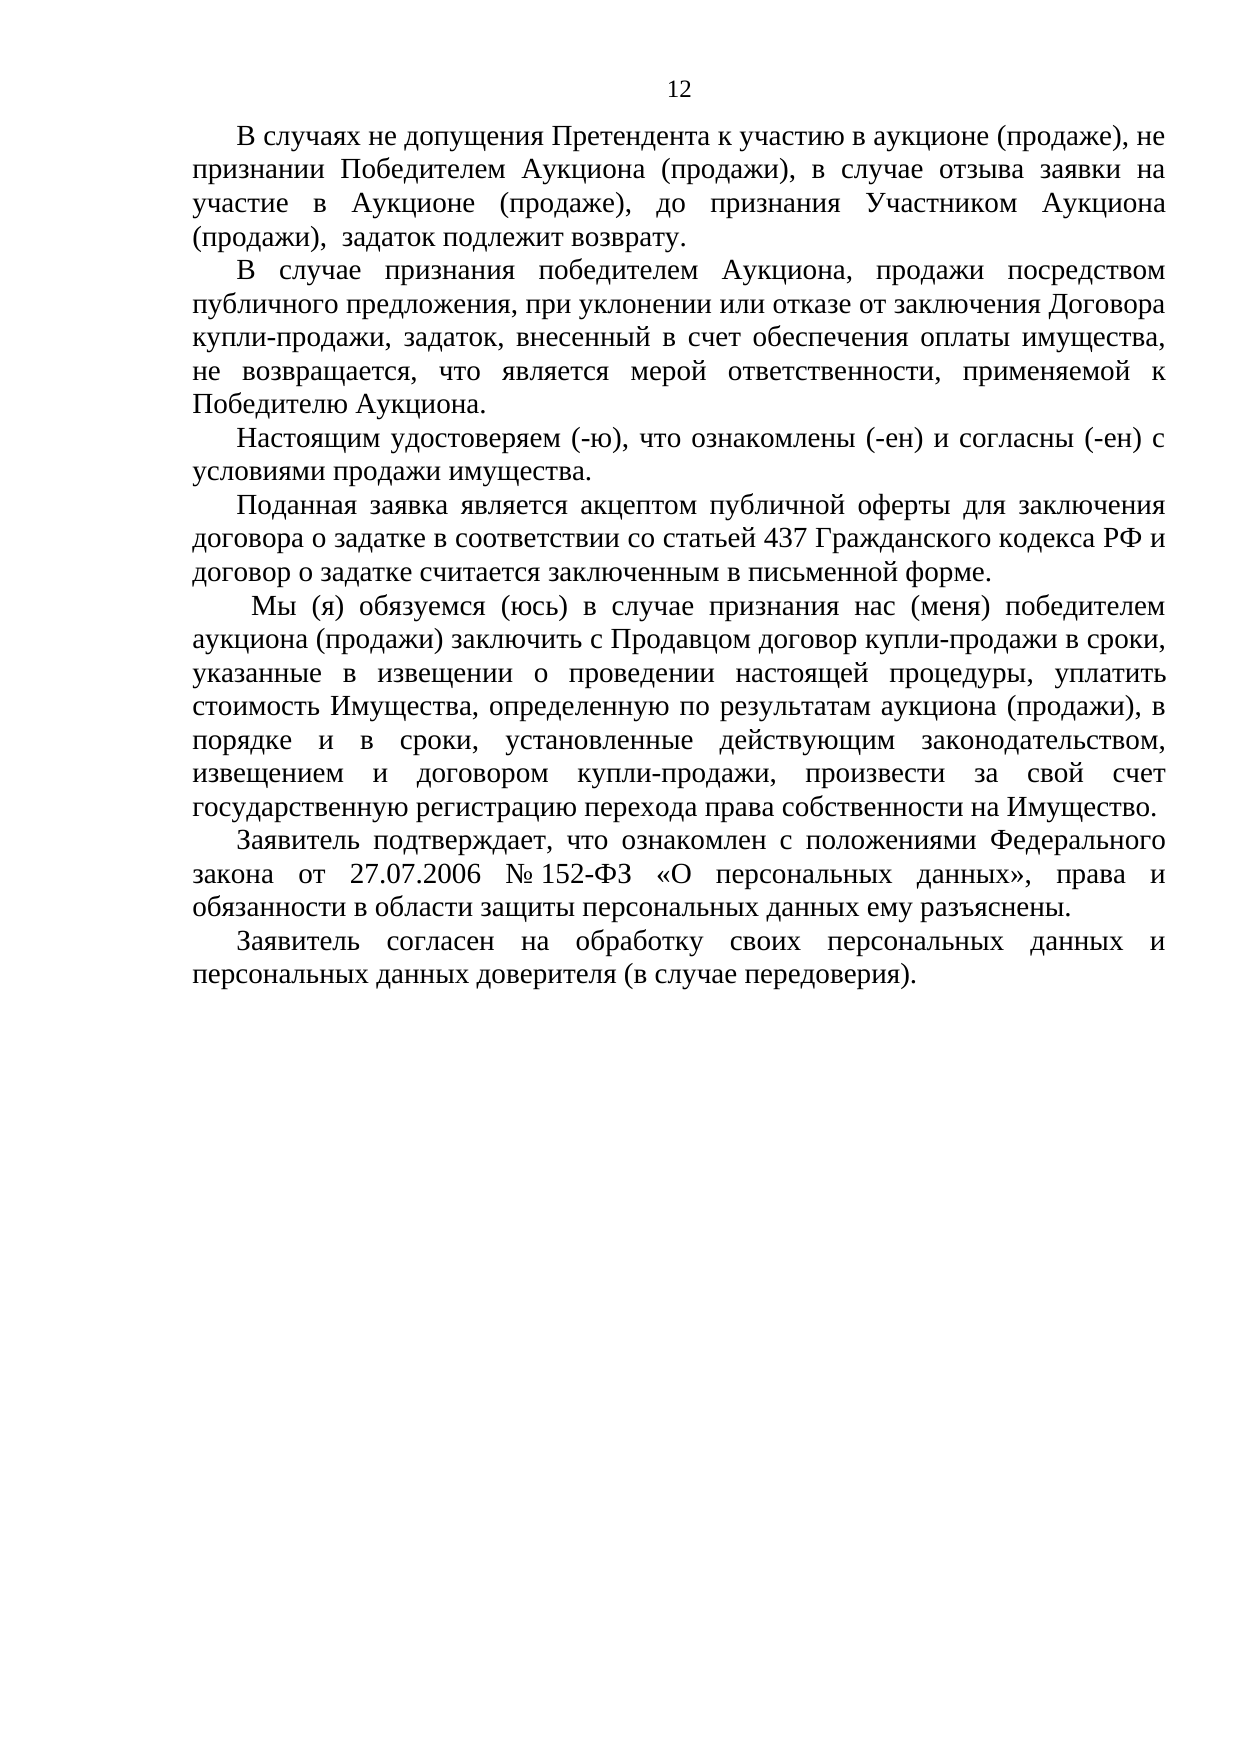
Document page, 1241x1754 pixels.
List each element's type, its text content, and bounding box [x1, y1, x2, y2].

text Поданная заявка является акцептом публичной оферты для заключения договора о задатке в соответствии со статьей 437 Гражданского кодекса РФ и договор о задатке считается заключенным в письменной форме. [192, 487, 1166, 588]
text В случаях не допущения Претендента к участию в аукционе (продаже), не признании Победителем Аукциона (продажи), в случае отзыва заявки на участие в Аукционе (продаже), до признания Участником Аукциона (продажи), задаток подлежит возврату. [192, 118, 1166, 252]
text Заявитель подтверждает, что ознакомлен с положениями Федерального закона от 27.07.2006 № 152-ФЗ «О персональных данных», права и обязанности в области защиты персональных данных ему разъяснены. [192, 822, 1166, 923]
text Мы (я) обязуемся (юсь) в случае признания нас (меня) победителем аукциона (продажи) заключить с Продавцом договор купли-продажи в сроки, указанные в извещении о проведении настоящей процедуры, уплатить стоимость Имущества, определенную по результатам аукциона (продажи), в порядке и в сроки, установленные действующим законодательством, извещением и договором купли-продажи, произвести за свой счет государственную регистрацию перехода права собственности на Имущество. [192, 588, 1166, 822]
text Настоящим удостоверяем (-ю), что ознакомлены (-ен) и согласны (-ен) с условиями продажи имущества. [192, 420, 1166, 487]
text Заявитель согласен на обработку своих персональных данных и персональных данных доверителя (в случае передоверия). [192, 923, 1166, 990]
text В случае признания победителем Аукциона, продажи посредством публичного предложения, при уклонении или отказе от заключения Договора купли-продажи, задаток, внесенный в счет обеспечения оплаты имущества, не возвращается, что является мерой ответственности, применяемой к Победителю Аукциона. [192, 252, 1166, 420]
